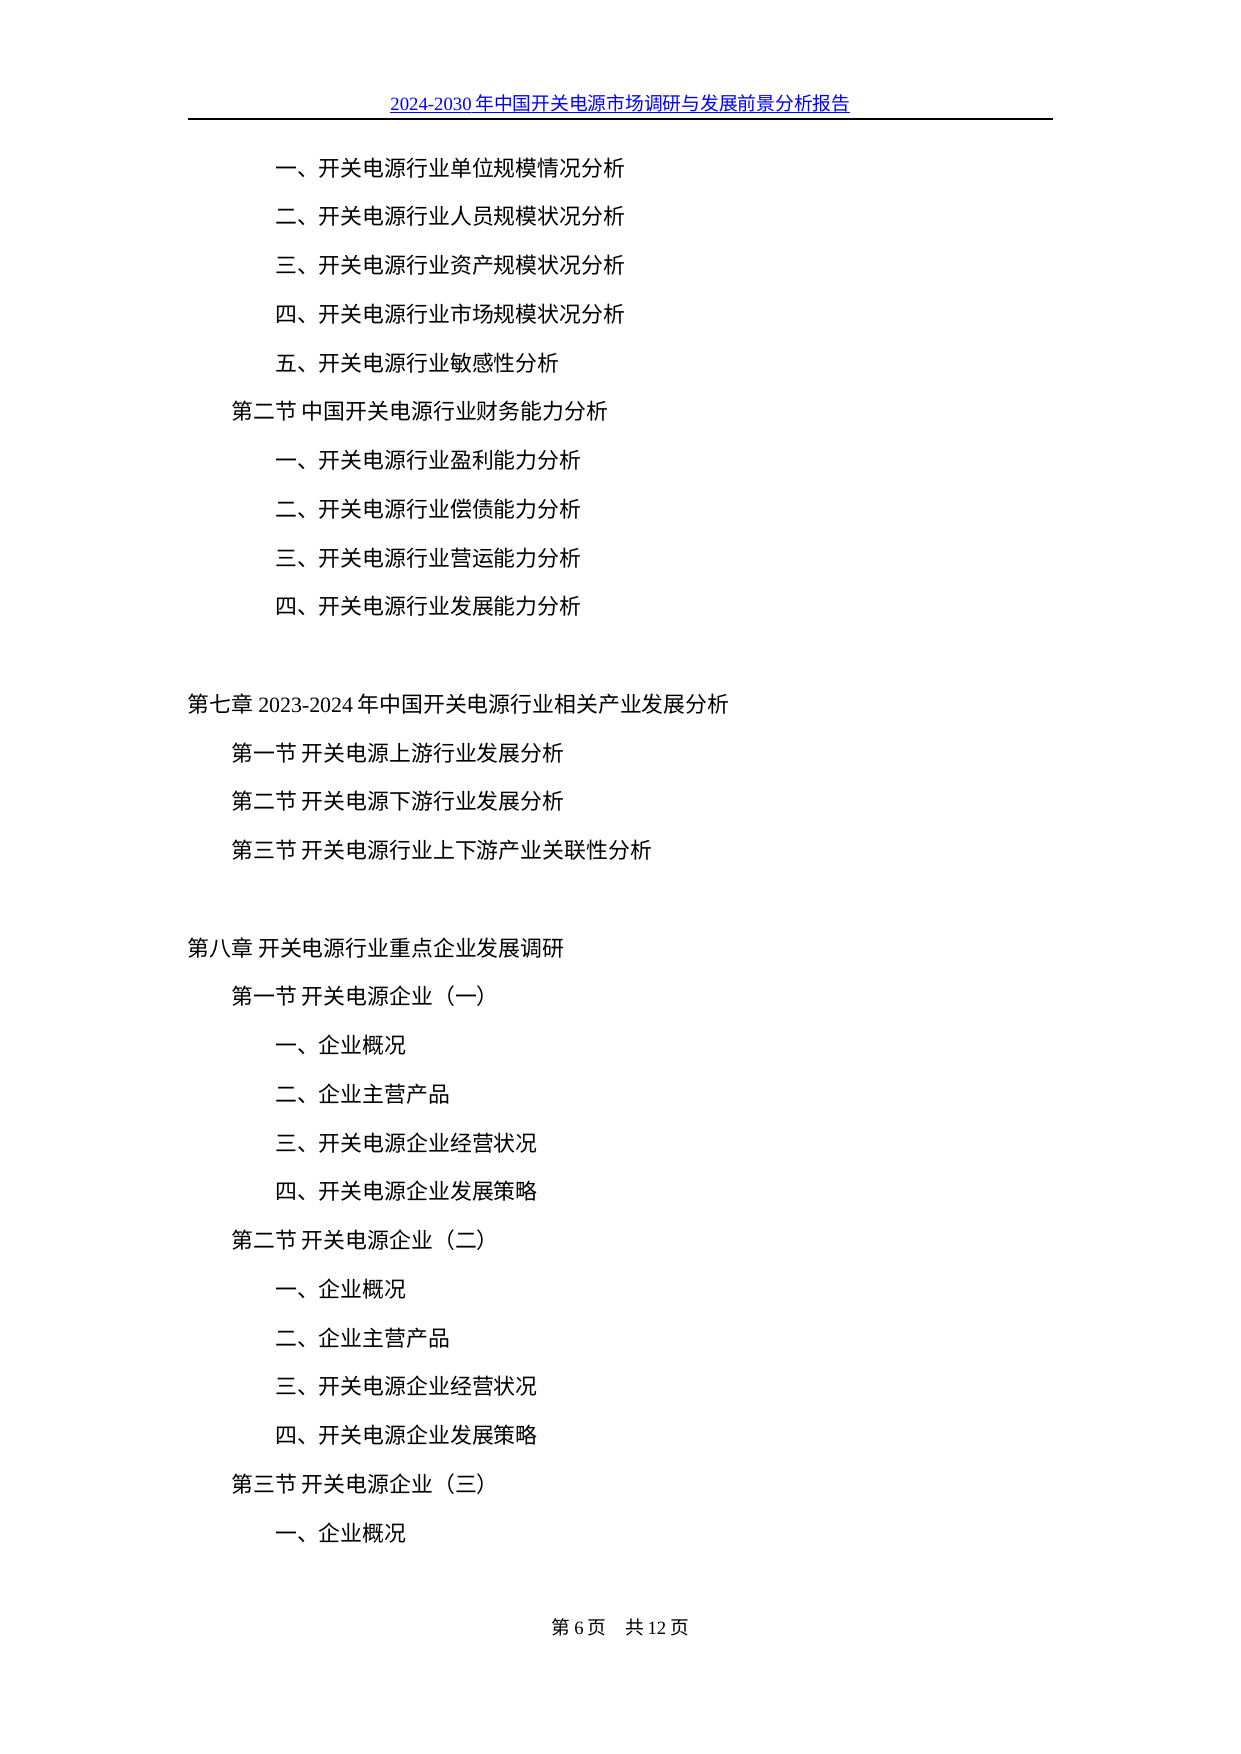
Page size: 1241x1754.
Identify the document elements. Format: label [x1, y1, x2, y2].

text [187, 150, 1053, 1548]
